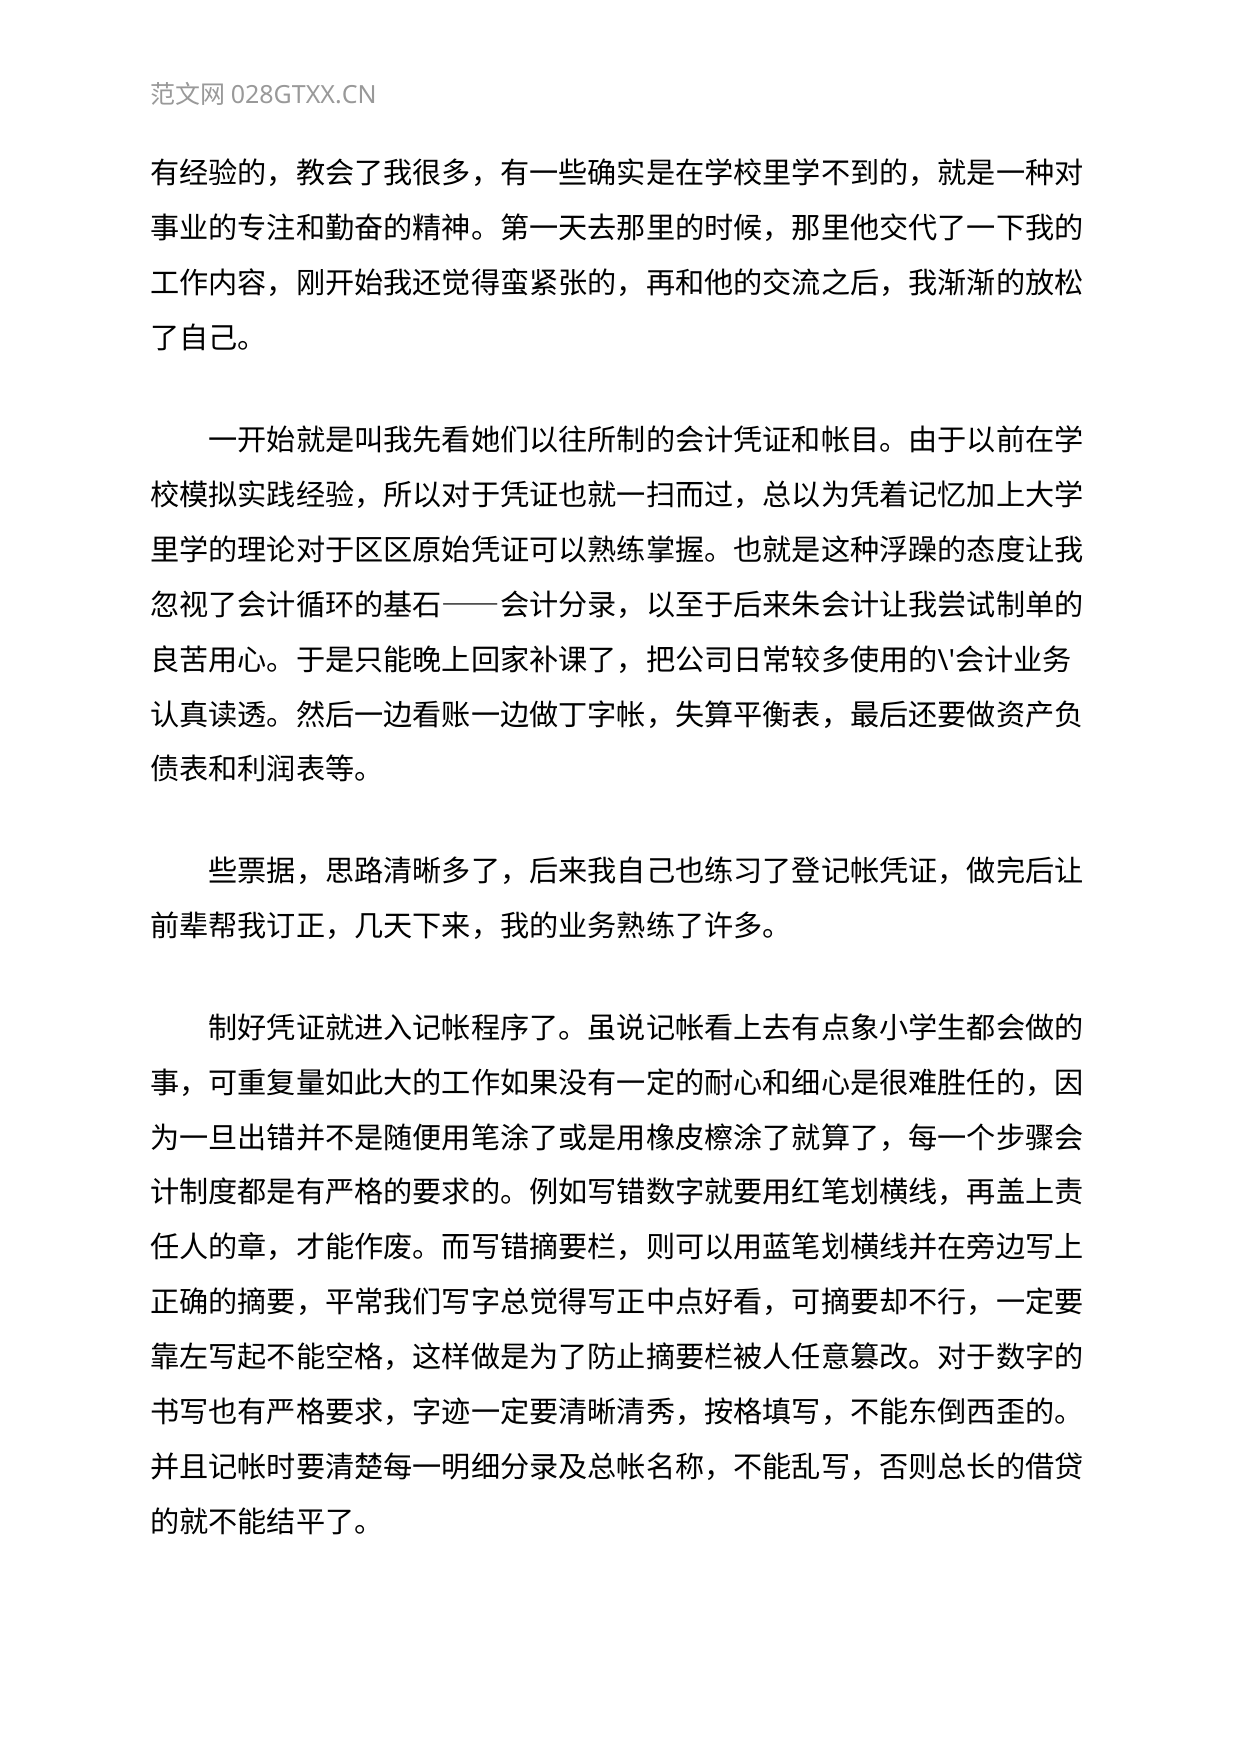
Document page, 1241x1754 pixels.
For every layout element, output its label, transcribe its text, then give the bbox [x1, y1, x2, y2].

text 些票据，思路清晰多了，后来我自己也练习了登记帐凭证，做完后让前辈帮我订正，几天下来，我的业务熟练了许多。 [150, 848, 1090, 945]
text 一开始就是叫我先看她们以往所制的会计凭证和帐目。由于以前在学校模拟实践经验，所以对于凭证也就一扫而过，总以为凭着记忆加上大学里学的理论对于区区原始凭证可以熟练掌握。也就是这种浮躁的态度让我忽视了会计循环的基石——会计分录，以至于后来朱会计让我尝试制单的良苦用心。于是只能晚上回家补课了，把公司日常较多使用的\'会计业务认真读透。然后一边看账一边做丁字帐，失算平衡表，最后还要做资产负债表和利润表等。 [150, 416, 1090, 788]
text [150, 150, 1090, 357]
text 制好凭证就进入记帐程序了。虽说记帐看上去有点象小学生都会做的事，可重复量如此大的工作如果没有一定的耐心和细心是很难胜任的，因为一旦出错并不是随便用笔涂了或是用橡皮檫涂了就算了，每一个步骤会计制度都是有严格的要求的。例如写错数字就要用红笔划横线，再盖上责任人的章，才能作废。而写错摘要栏，则可以用蓝笔划横线并在旁边写上正确的摘要，平常我们写字总觉得写正中点好看，可摘要却不行，一定要靠左写起不能空格，这样做是为了防止摘要栏被人任意篡改。对于数字的书写也有严格要求，字迹一定要清晰清秀，按格填写，不能东倒西歪的。并且记帐时要清楚每一明细分录及总帐名称，不能乱写，否则总长的借贷的就不能结平了。 [150, 1004, 1090, 1541]
